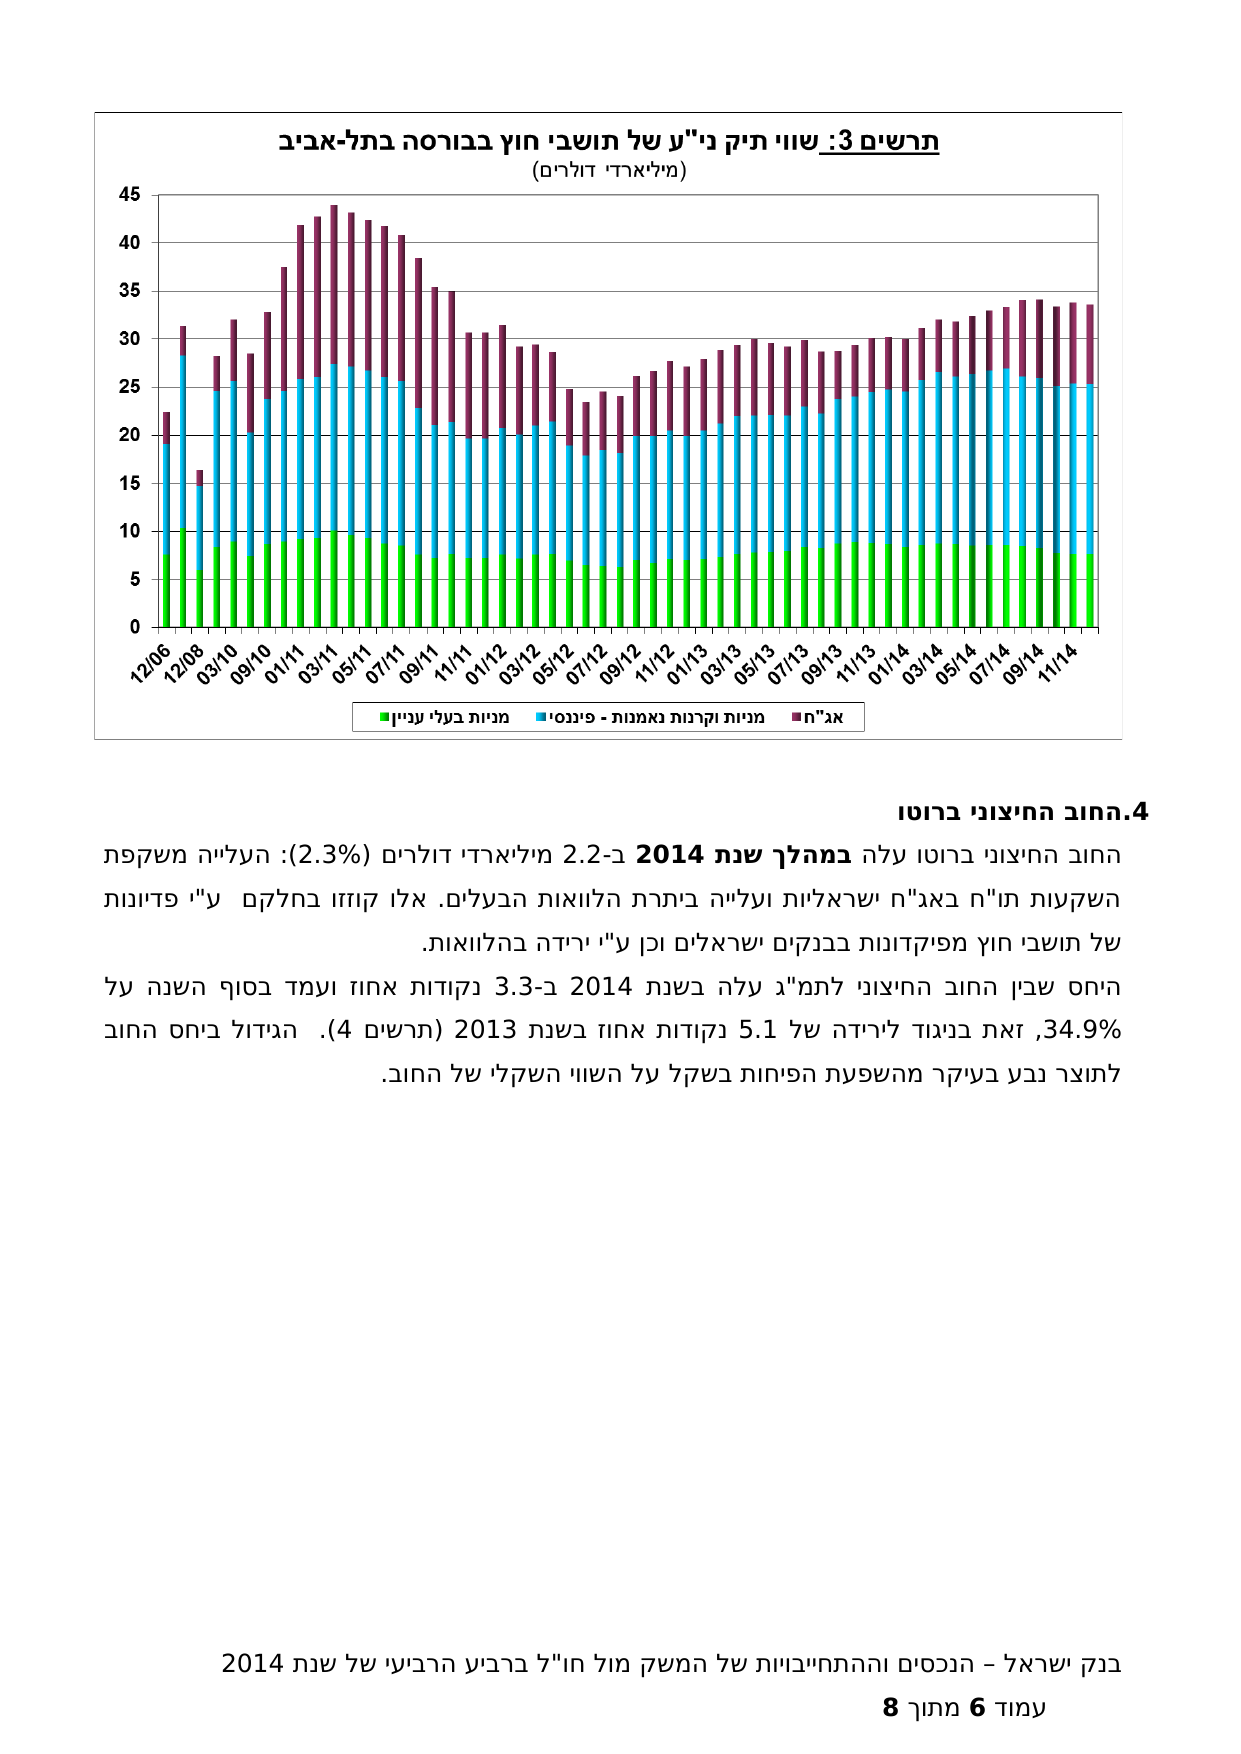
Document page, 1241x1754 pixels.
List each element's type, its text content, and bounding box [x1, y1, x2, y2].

picture [94, 112, 1123, 740]
text היחס שבין החוב החיצוני לתמ"ג עלה בשנת 2014 ב-3.3 נקודות אחוז ועמד בסוף השנה על 34.9%, זאת בניגוד לירידה של 5.1 נקודות אחוז בשנת 2013 (תרשים 4). הגידול ביחס החוב לתוצר נבע בעיקר מהשפעת הפיחות בשקל על השווי השקלי של החוב. [103, 972, 1122, 1088]
list החוב החיצוני ברוטו [103, 797, 1122, 826]
text החוב החיצוני ברוטו עלה במהלך שנת 2014 ב-2.2 מיליארדי דולרים (2.3%): העלייה משקפת השקעות תו"ח באג"ח ישראליות ועלייה ביתרת הלוואות הבעלים. אלו קוזזו בחלקם ע"י פדיונות של תושבי חוץ מפיקדונות בבנקים ישראלים וכן ע"י ירידה בהלוואות. [103, 841, 1122, 957]
